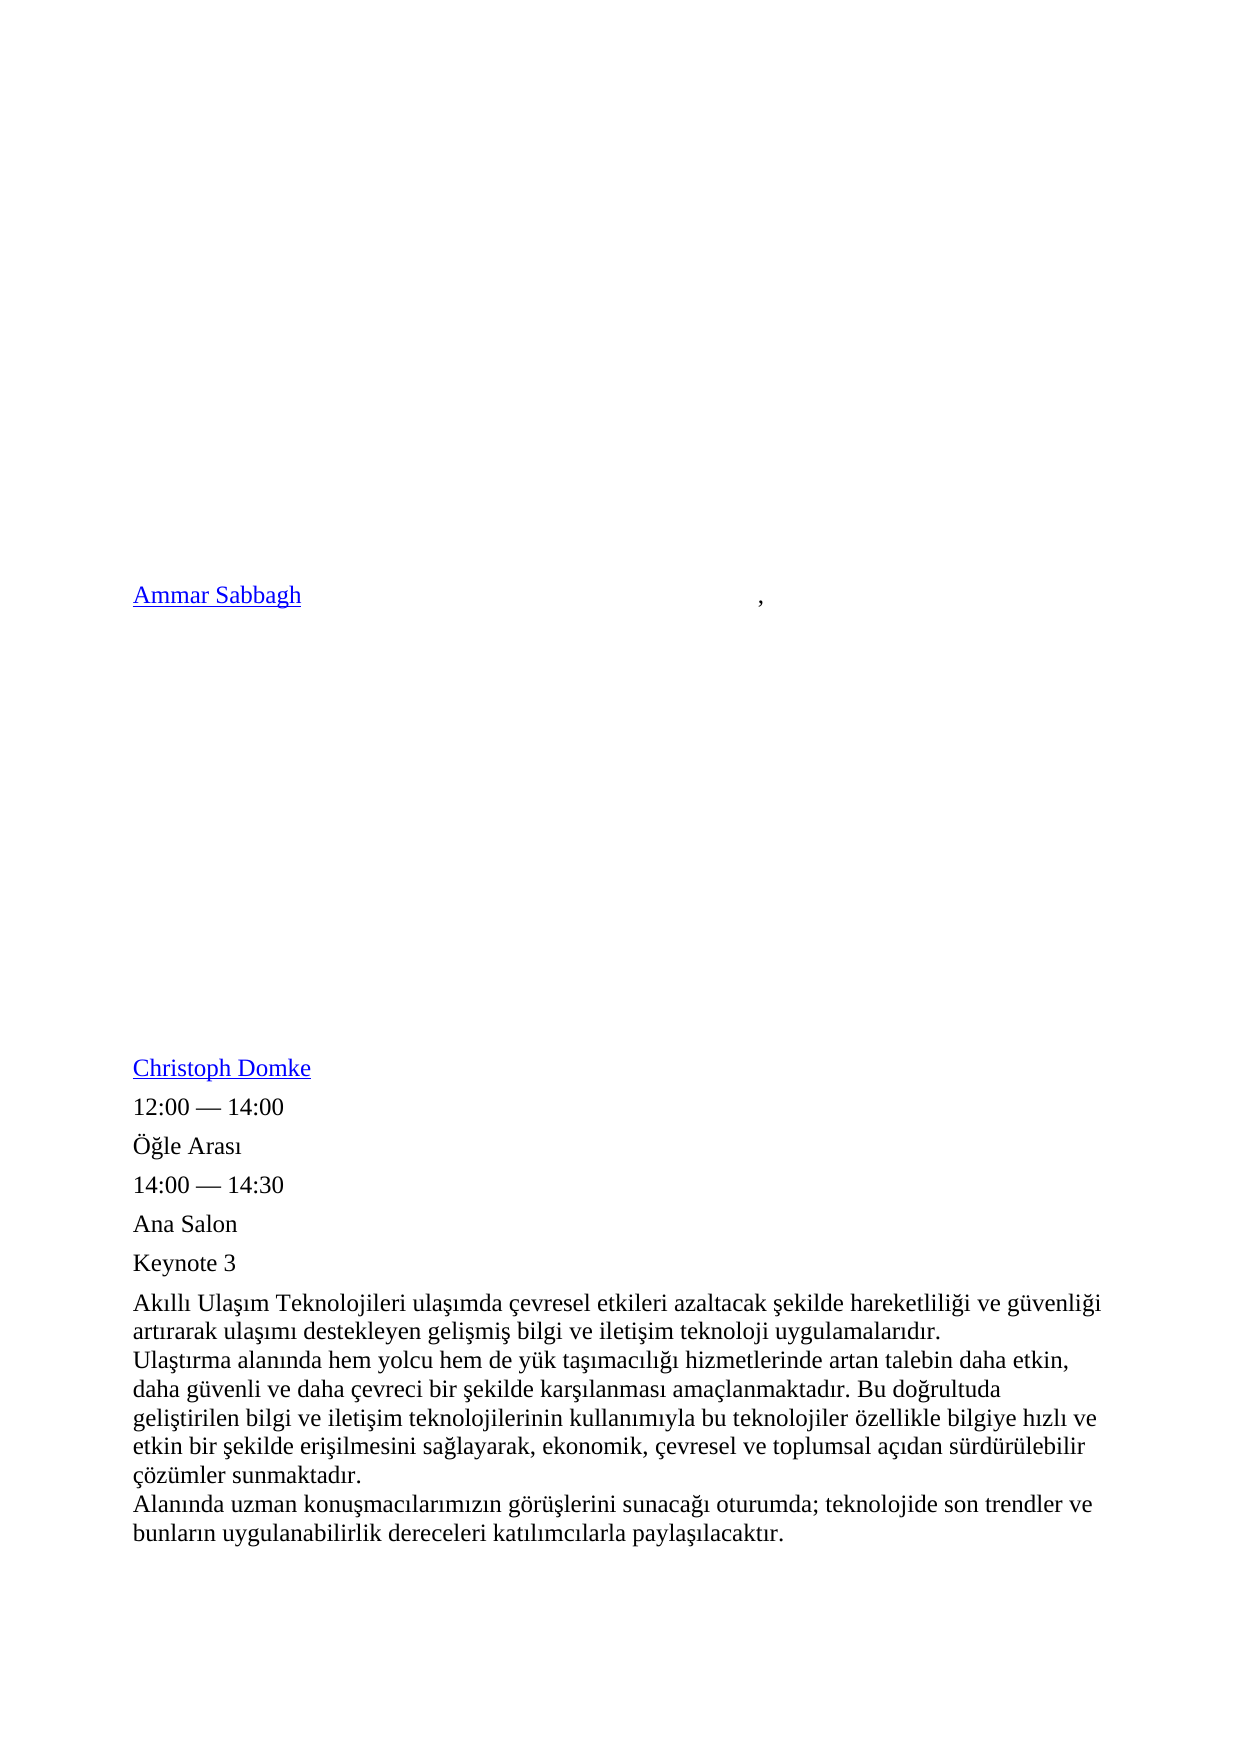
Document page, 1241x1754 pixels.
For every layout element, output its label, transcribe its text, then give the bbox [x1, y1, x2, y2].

text Keynote 3 [133, 1248, 1108, 1277]
text Ammar Sabbagh, [133, 148, 1108, 609]
text Akıllı Ulaşım Teknolojileri ulaşımda çevresel etkileri azaltacak şekilde hareketliliği ve güvenliği artırarak ulaşımı destekleyen gelişmiş bilgi ve iletişim teknoloji uygulamalarıdır. Ulaştırma alanında hem yolcu hem de yük taşımacılığı hizmetlerinde artan talebin daha etkin, daha güvenli ve daha çevreci bir şekilde karşılanması amaçlanmaktadır. Bu doğrultuda geliştirilen bilgi ve iletişim teknolojilerinin kullanımıyla bu teknolojiler özellikle bilgiye hızlı ve etkin bir şekilde erişilmesini sağlayarak, ekonomik, çevresel ve toplumsal açıdan sürdürülebilir çözümler sunmaktadır. Alanında uzman konuşmacılarımızın görüşlerini sunacağı oturumda; teknolojide son trendler ve bunların uygulanabilirlik dereceleri katılımcılarla paylaşılacaktır. [133, 1288, 1108, 1546]
text Öğle Arası [133, 1131, 1108, 1160]
text 12:00 — 14:00 [133, 1092, 1108, 1121]
text 14:00 — 14:30 [133, 1170, 1108, 1199]
text Christoph Domke [133, 620, 1108, 1081]
text Ana Salon [133, 1209, 1108, 1238]
